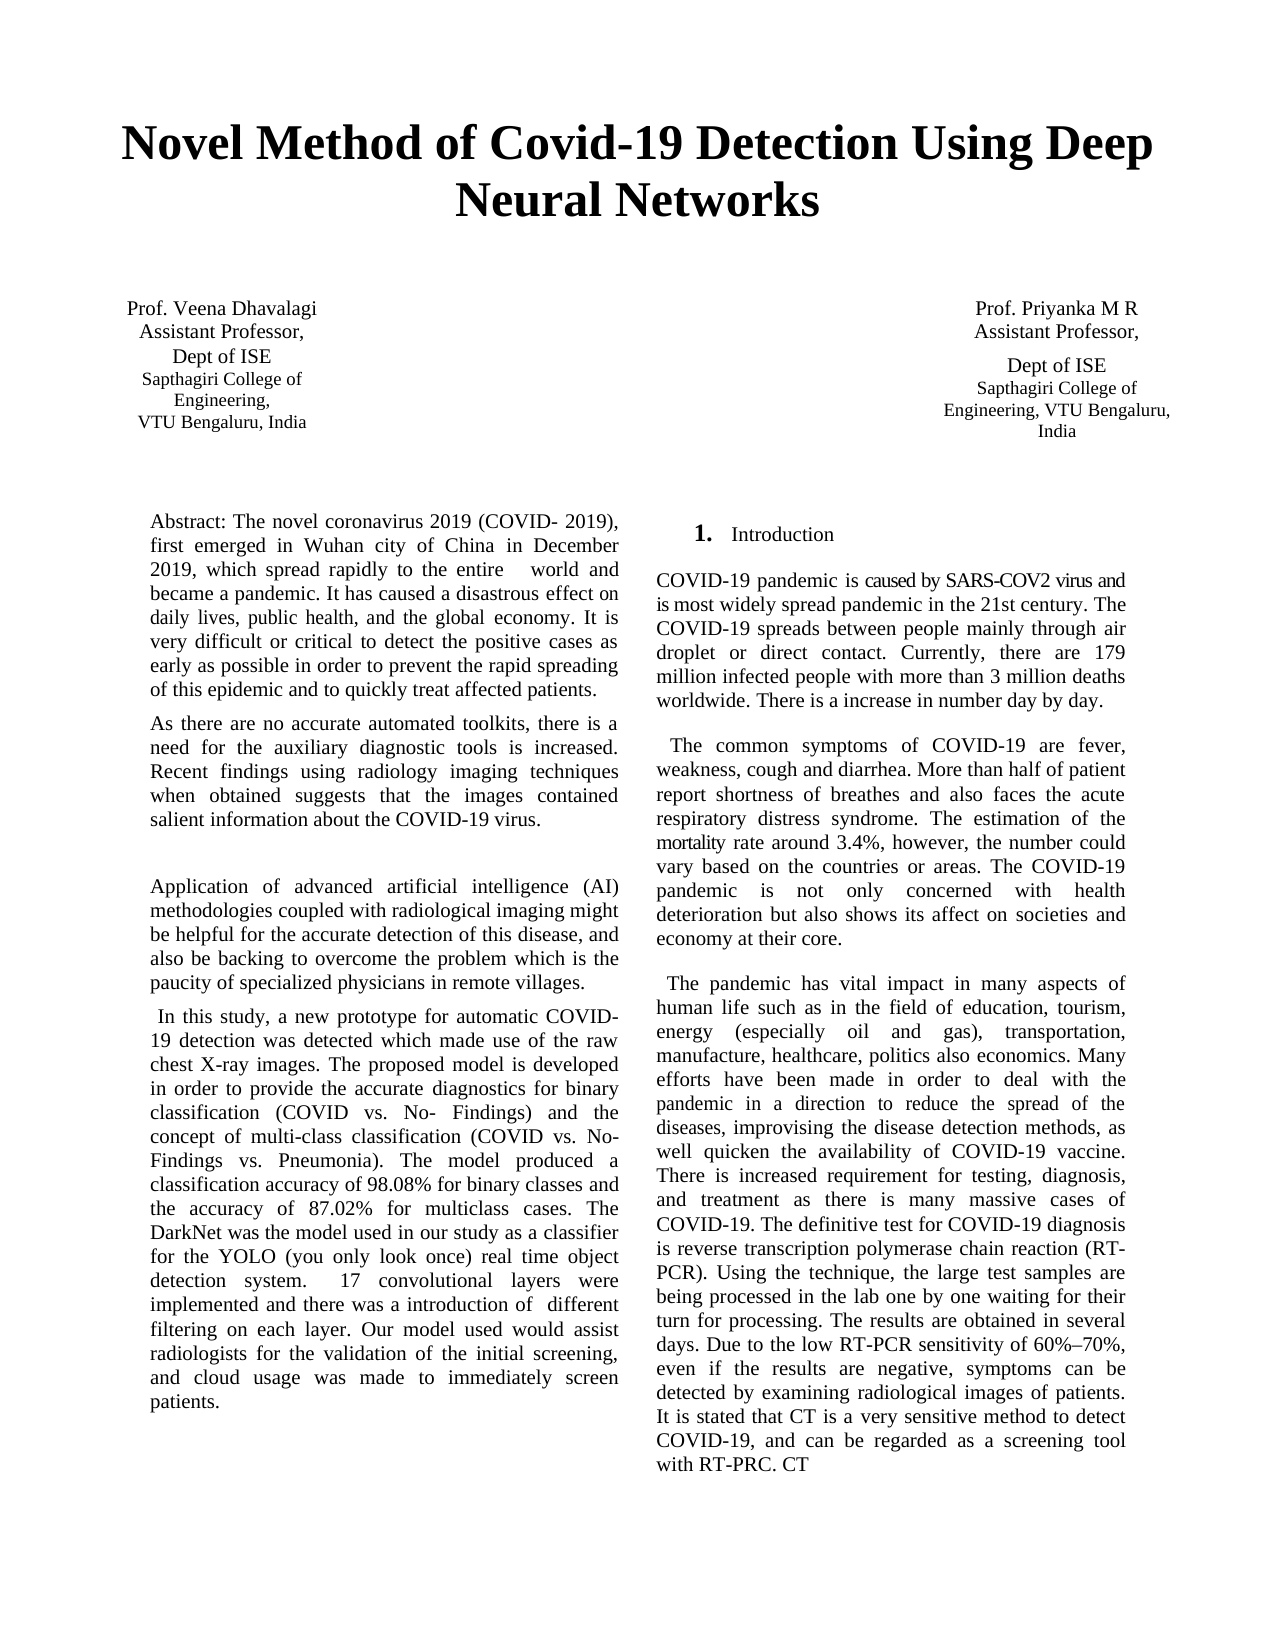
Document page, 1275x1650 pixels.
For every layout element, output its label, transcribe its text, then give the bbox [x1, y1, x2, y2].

text As there are no accurate automated toolkits, there is a need for the auxiliary diagnostic tools is increased. Recent findings using radiology imaging techniques when obtained suggests that the images contained salient information about the COVID-19 virus. [150, 711, 619, 831]
text In this study, a new prototype for automatic COVID-19 detection was detected which made use of the raw chest X-ray images. The proposed model is developed in order to provide the accurate diagnostics for binary classification (COVID vs. No- Findings) and the concept of multi-class classification (COVID vs. No-Findings vs. Pneumonia). The model produced a classification accuracy of 98.08% for binary classes and the accuracy of 87.02% for multiclass cases. The DarkNet was the model used in our study as a classifier for the YOLO (you only look once) real time object detection system. 17 convolutional layers were implemented and there was a introduction of different filtering on each layer. Our model used would assist radiologists for the validation of the initial screening, and cloud usage was made to immediately screen patients. [150, 1004, 619, 1413]
text The common symptoms of COVID-19 are fever, weakness, cough and diarrhea. More than half of patient report shortness of breathes and also faces the acute respiratory distress syndrome. The estimation of the mortality rate around 3.4%, however, the number could vary based on the countries or areas. The COVID-19 pandemic is not only concerned with health deterioration but also shows its affect on societies and economy at their core. [656, 733, 1126, 950]
text Dept of ISE [928, 353, 1186, 377]
text The pandemic has vital impact in many aspects of human life such as in the field of education, tourism, energy (especially oil and gas), transportation, manufacture, healthcare, politics also economics. Many efforts have been made in order to deal with the pandemic in a direction to reduce the spread of the diseases, improvising the disease detection methods, as well quicken the availability of COVID-19 vaccine. There is increased requirement for testing, diagnosis, and treatment as there is many massive cases of COVID-19. The definitive test for COVID-19 diagnosis is reverse transcription polymerase chain reaction (RT-PCR). Using the technique, the large test samples are being processed in the lab one by one waiting for their turn for processing. The results are obtained in several days. Due to the low RT-PCR sensitivity of 60%–70%, even if the results are negative, symptoms can be detected by examining radiological images of patients. It is stated that CT is a very sensitive method to detect COVID-19, and can be regarded as a screening tool with RT-PRC. CT [656, 971, 1126, 1476]
text Prof. Veena Dhavalagi Assistant Professor, Dept of ISE [126, 295, 317, 368]
text Abstract: The novel coronavirus 2019 (COVID- 2019), first emerged in Wuhan city of China in December 2019, which spread rapidly to the entire world and became a pandemic. It has caused a disastrous effect on daily lives, public health, and the global economy. It is very difficult or critical to detect the positive cases as early as possible in order to prevent the rapid spreading of this epidemic and to quickly treat affected patients. [150, 509, 619, 701]
text Assistant Professor, [928, 319, 1186, 343]
text Prof. Priyanka M R [928, 295, 1186, 319]
subtitle Introduction [694, 518, 1189, 547]
title Novel Method of Covid-19 Detection Using Deep Neural Networks [121, 112, 1156, 227]
text VTU Bengaluru, India [126, 411, 317, 432]
text COVID-19 pandemic is caused by SARS-COV2 virus and is most widely spread pandemic in the 21st century. The COVID-19 spreads between people mainly through air droplet or direct contact. Currently, there are 179 million infected people with more than 3 million deaths worldwide. There is a increase in number day by day. [656, 568, 1126, 712]
text Sapthagiri College of Engineering, VTU Bengaluru, India [928, 377, 1186, 442]
text Sapthagiri College of Engineering, [126, 368, 317, 411]
text Application of advanced artificial intelligence (AI) methodologies coupled with radiological imaging might be helpful for the accurate detection of this disease, and also be backing to overcome the problem which is the paucity of specialized physicians in remote villages. [150, 874, 619, 994]
